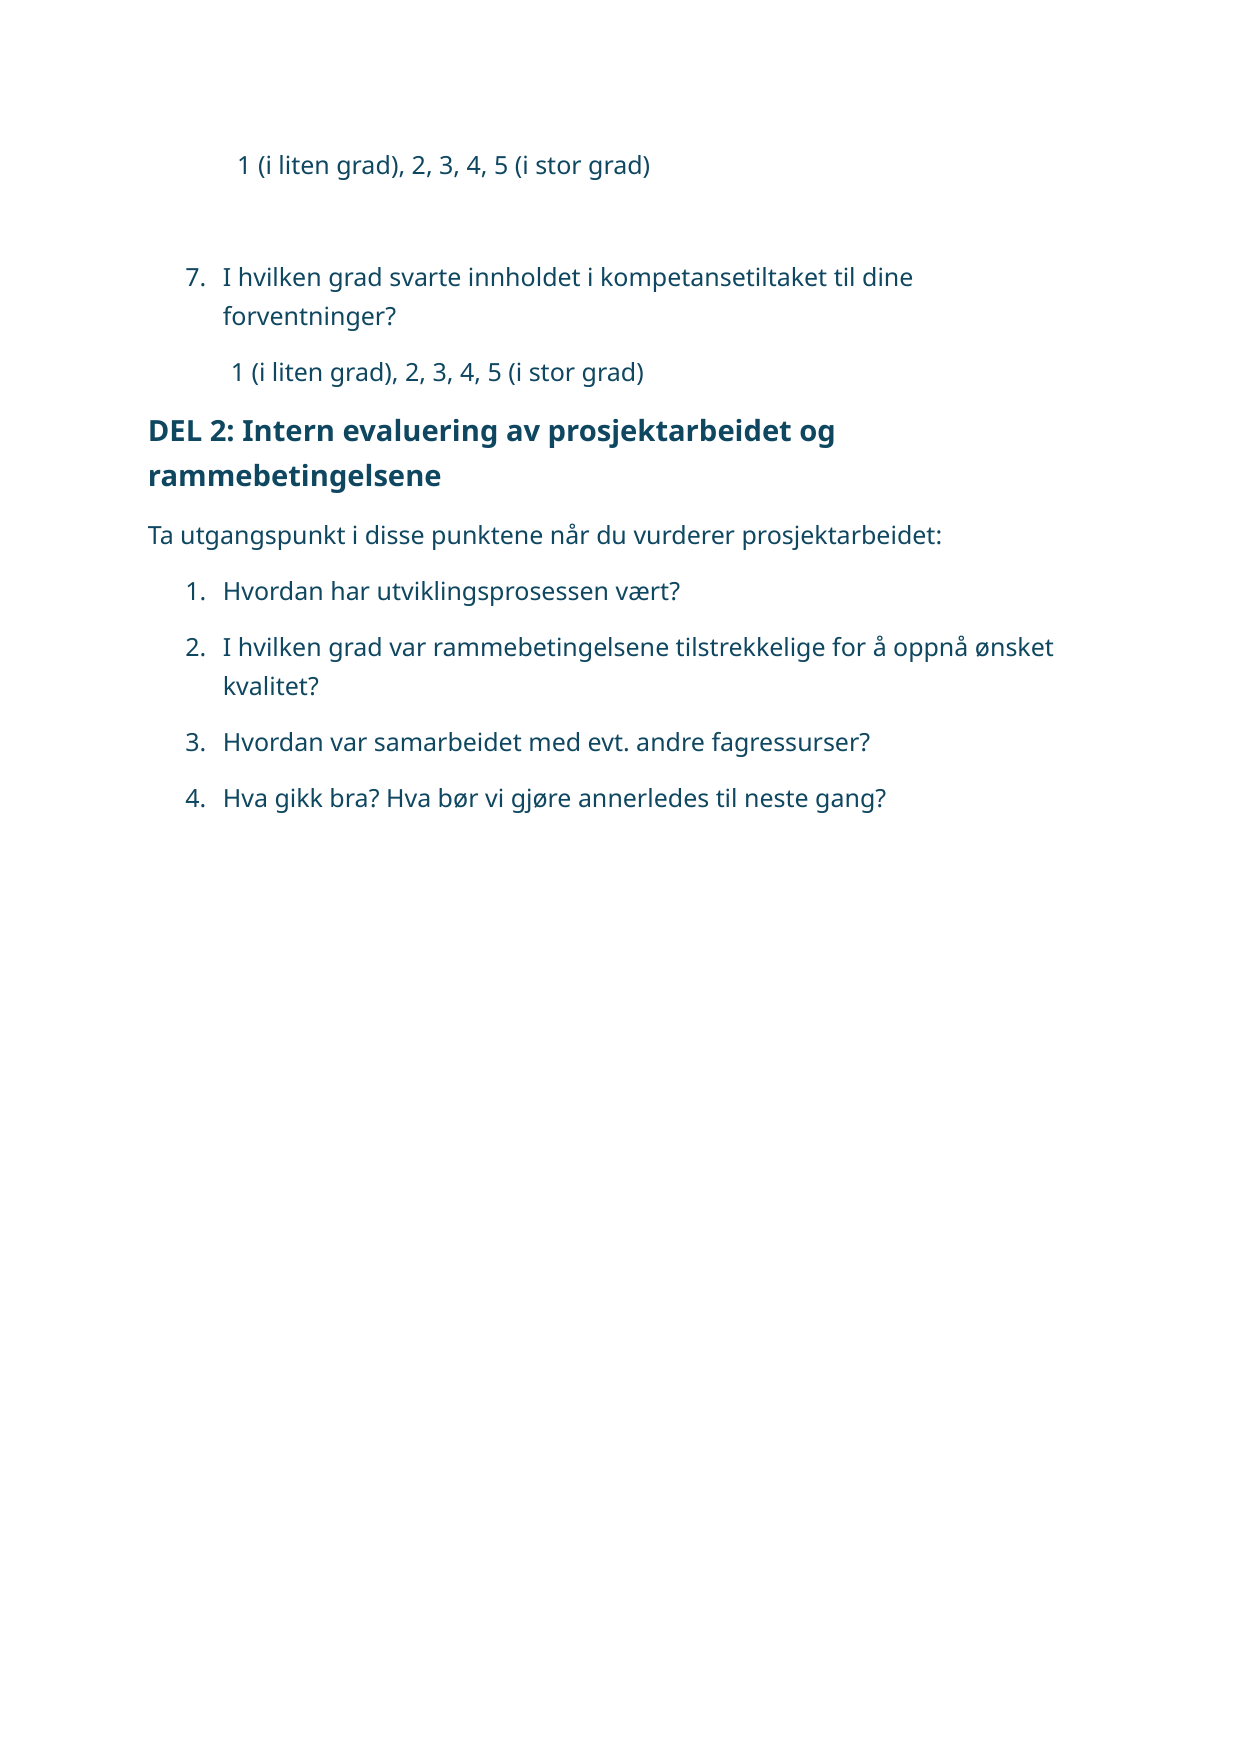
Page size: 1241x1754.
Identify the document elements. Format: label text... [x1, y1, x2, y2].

list I hvilken grad svarte innholdet i kompetansetiltaket til dine forventninger? [185, 259, 1093, 332]
list Hva gikk bra? Hva bør vi gjøre annerledes til neste gang? [185, 781, 1093, 814]
list Hvordan har utviklingsprosessen vært? [185, 574, 1093, 608]
list I hvilken grad var rammebetingelsene tilstrekkelige for å oppnå ønsket kvalitet? [185, 630, 1093, 703]
text DEL 2: Intern evaluering av prosjektarbeidet og rammebetingelsene [148, 410, 1093, 495]
list Hvordan var samarbeidet med evt. andre fagressurser? [185, 725, 1093, 759]
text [185, 354, 1093, 388]
text Ta utgangspunkt i disse punktene når du vurderer prosjektarbeidet: [148, 518, 1093, 552]
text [185, 148, 1093, 182]
